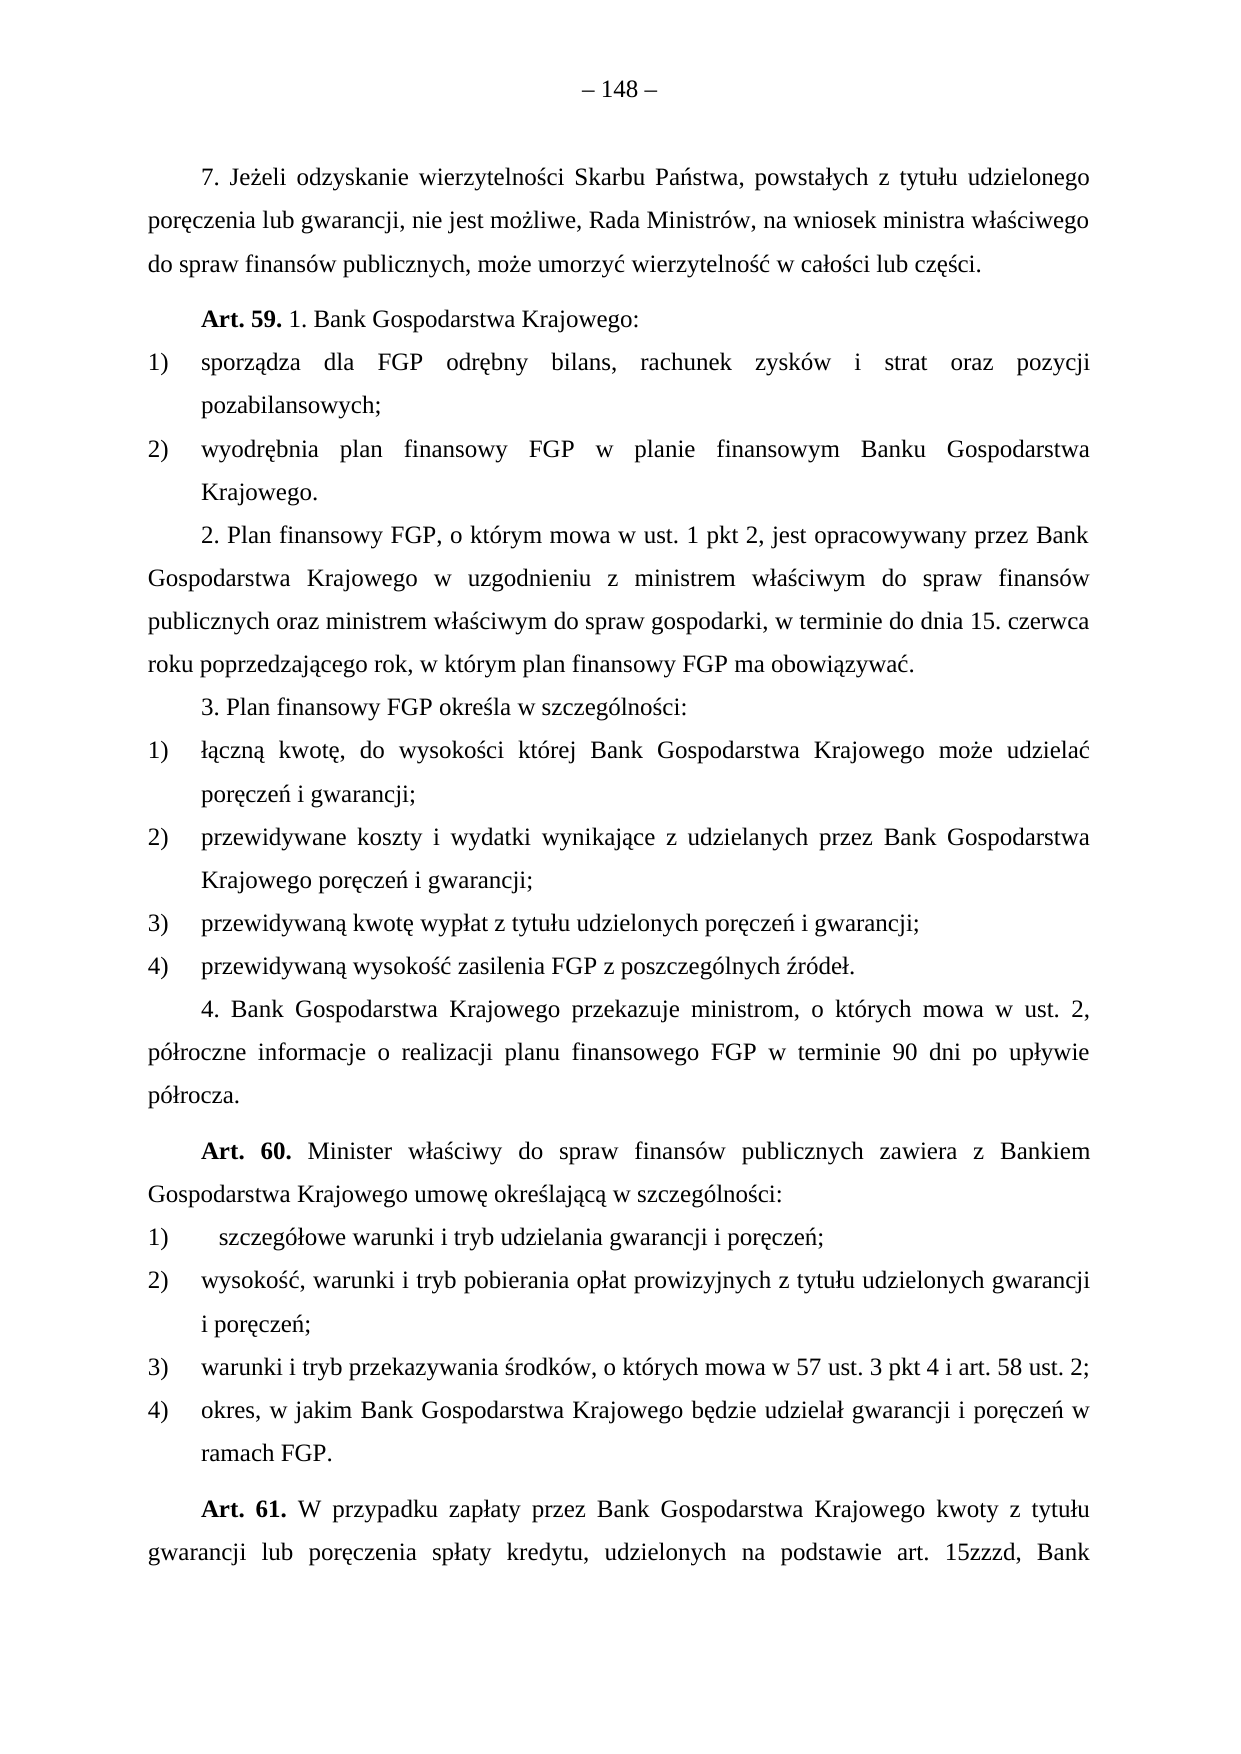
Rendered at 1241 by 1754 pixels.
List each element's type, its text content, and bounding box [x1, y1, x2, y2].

text 2) wyodrębnia plan finansowy FGP w planie finansowym Banku Gospodarstwa Krajowego. [148, 434, 1091, 506]
text 1) łączną kwotę, do wysokości której Bank Gospodarstwa Krajowego może udzielać poręczeń i gwarancji; [148, 736, 1091, 807]
text 4) okres, w jakim Bank Gospodarstwa Krajowego będzie udzielał gwarancji i poręczeń w ramach FGP. [148, 1395, 1091, 1467]
text 7. Jeżeli odzyskanie wierzytelności Skarbu Państwa, powstałych z tytułu udzielonego poręczenia lub gwarancji, nie jest możliwe, Rada Ministrów, na wniosek ministra właściwego do spraw finansów publicznych, może umorzyć wierzytelność w całości lub części. [148, 162, 1091, 277]
text Art. 60. Minister właściwy do spraw finansów publicznych zawiera z Bankiem Gospodarstwa Krajowego umowę określającą w szczególności: [148, 1136, 1091, 1208]
text 2) wysokość, warunki i tryb pobierania opłat prowizyjnych z tytułu udzielonych gwarancji i poręczeń; [148, 1266, 1091, 1337]
text 2) przewidywane koszty i wydatki wynikające z udzielanych przez Bank Gospodarstwa Krajowego poręczeń i gwarancji; [148, 822, 1091, 894]
text 4) przewidywaną wysokość zasilenia FGP z poszczególnych źródeł. [148, 951, 1091, 980]
text 3) przewidywaną kwotę wypłat z tytułu udzielonych poręczeń i gwarancji; [148, 908, 1091, 937]
text 4. Bank Gospodarstwa Krajowego przekazuje ministrom, o których mowa w ust. 2, półroczne informacje o realizacji planu finansowego FGP w terminie 90 dni po upływie półrocza. [148, 994, 1091, 1109]
text 1) szczegółowe warunki i tryb udzielania gwarancji i poręczeń; [148, 1222, 1091, 1251]
text 3. Plan finansowy FGP określa w szczególności: [148, 692, 1091, 721]
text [148, 1494, 1091, 1566]
text 1) sporządza dla FGP odrębny bilans, rachunek zysków i strat oraz pozycji pozabilansowych; [148, 347, 1091, 419]
text Art. 59. 1. Bank Gospodarstwa Krajowego: [148, 304, 1091, 333]
text 2. Plan finansowy FGP, o którym mowa w ust. 1 pkt 2, jest opracowywany przez Bank Gospodarstwa Krajowego w uzgodnieniu z ministrem właściwym do spraw finansów publicznych oraz ministrem właściwym do spraw gospodarki, w terminie do dnia 15. czerwca roku poprzedzającego rok, w którym plan finansowy FGP ma obowiązywać. [148, 520, 1091, 678]
text 3) warunki i tryb przekazywania środków, o których mowa w 57 ust. 3 pkt 4 i art. 58 ust. 2; [148, 1352, 1091, 1381]
